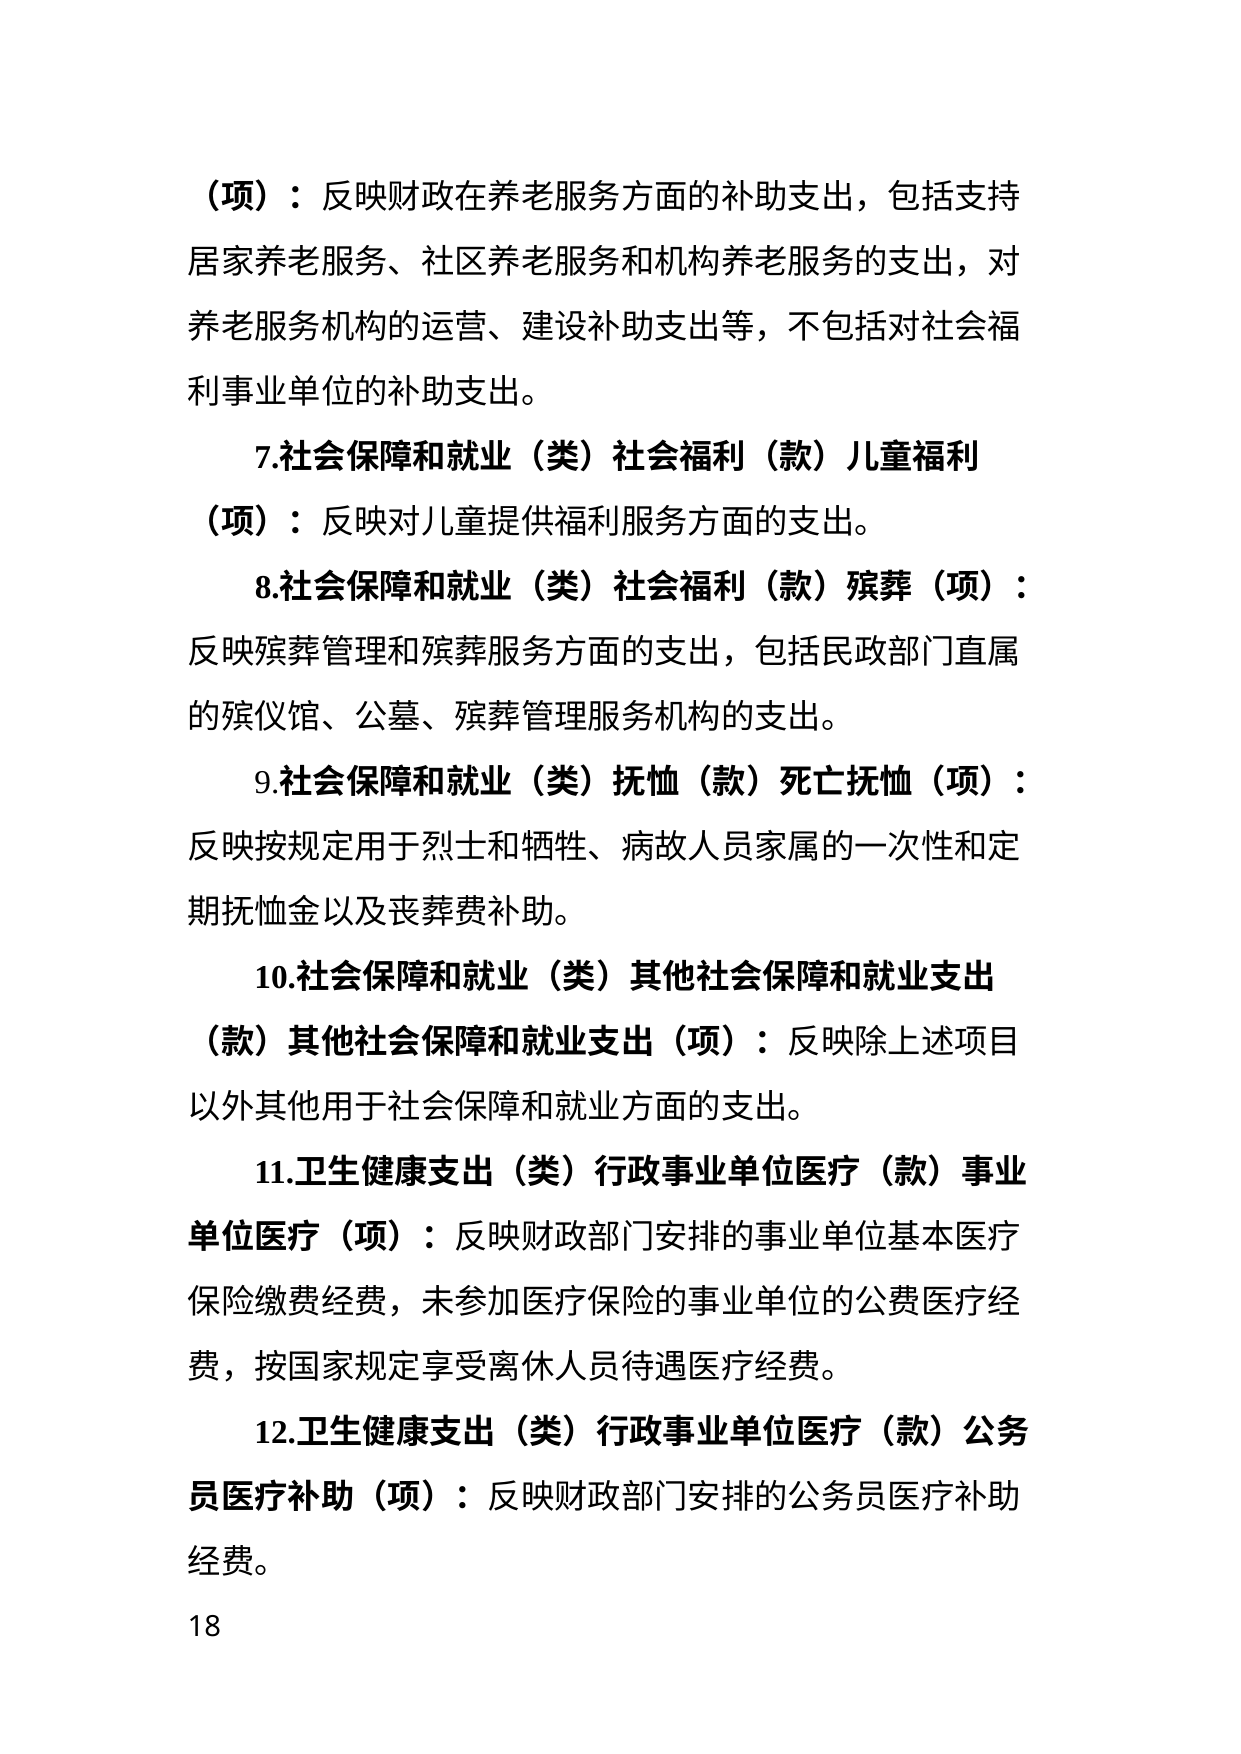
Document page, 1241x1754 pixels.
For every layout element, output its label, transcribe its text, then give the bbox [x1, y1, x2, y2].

text 7.社会保障和就业（类）社会福利（款）儿童福利（项）：反映对儿童提供福利服务方面的支出。 [187, 422, 1053, 552]
text 11.卫生健康支出（类）行政事业单位医疗（款）事业单位医疗（项）：反映财政部门安排的事业单位基本医疗保险缴费经费，未参加医疗保险的事业单位的公费医疗经费，按国家规定享受离休人员待遇医疗经费。 [187, 1137, 1053, 1397]
text 8.社会保障和就业（类）社会福利（款）殡葬（项）：反映殡葬管理和殡葬服务方面的支出，包括民政部门直属的殡仪馆、公墓、殡葬管理服务机构的支出。 [187, 552, 1053, 747]
text 12.卫生健康支出（类）行政事业单位医疗（款）公务员医疗补助（项）：反映财政部门安排的公务员医疗补助经费。 [187, 1397, 1053, 1592]
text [187, 162, 1053, 422]
text 10.社会保障和就业（类）其他社会保障和就业支出（款）其他社会保障和就业支出（项）：反映除上述项目以外其他用于社会保障和就业方面的支出。 [187, 942, 1053, 1137]
text 9.社会保障和就业（类）抚恤（款）死亡抚恤（项）：反映按规定用于烈士和牺牲、病故人员家属的一次性和定期抚恤金以及丧葬费补助。 [187, 747, 1053, 942]
